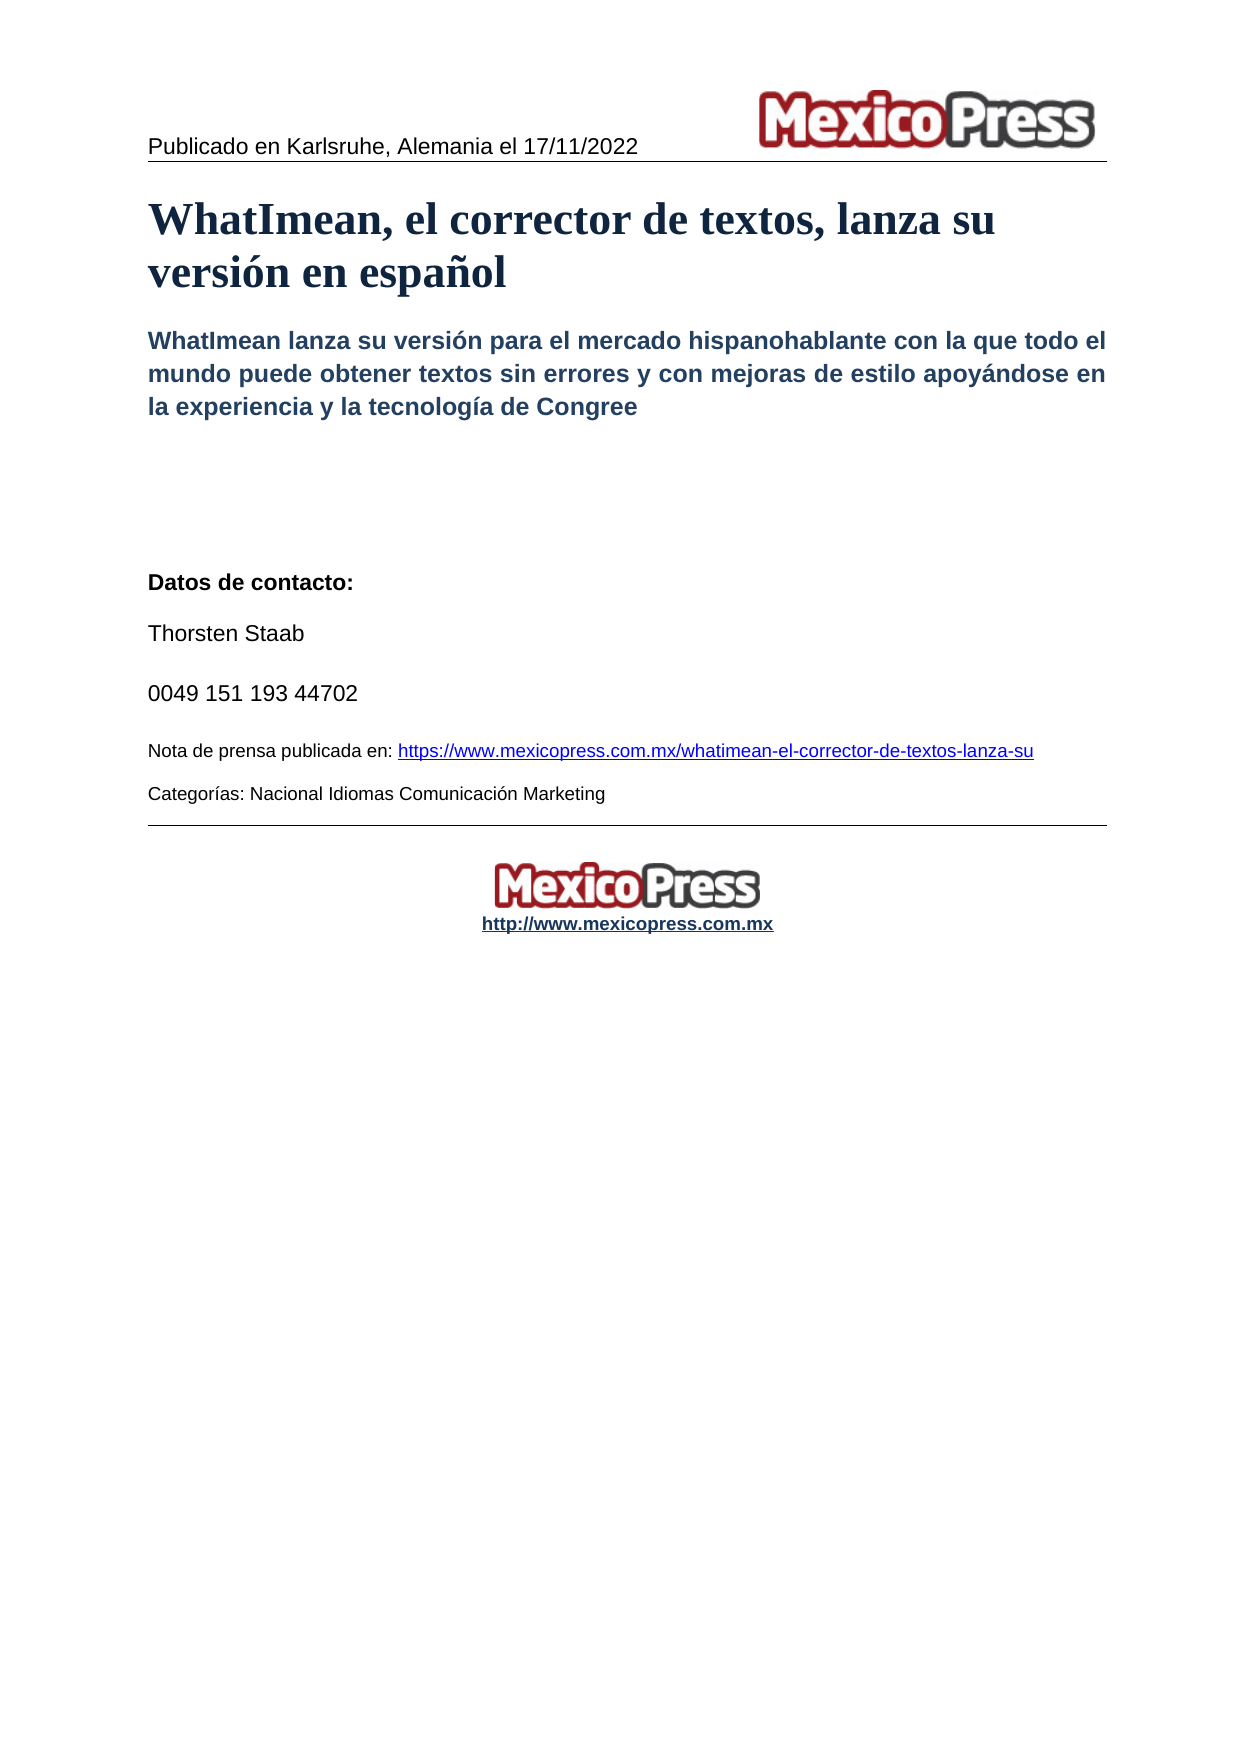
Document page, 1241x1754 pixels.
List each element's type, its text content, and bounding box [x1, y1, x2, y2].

text Categorías: Nacional Idiomas Comunicación Marketing [148, 783, 1107, 804]
text http://www.mexicopress.com.mx [148, 912, 1107, 934]
text Nota de prensa publicada en: https://www.mexicopress.com.mx/whatimean-el-corrector-de-textos-lanza-su [148, 740, 1107, 762]
text Publicado en Karlsruhe, Alemania el 17/11/2022 [148, 133, 1107, 161]
subtitle WhatImean, el corrector de textos, lanza su versión en español [148, 192, 1107, 297]
text Thorsten Staab [148, 619, 1063, 646]
picture [494, 862, 760, 909]
text Datos de contacto: [148, 568, 1107, 595]
text 0049 151 193 44702 [148, 680, 1063, 706]
subtitle WhatImean lanza su versión para el mercado hispanohablante con la que todo el mundo puede obtener textos sin errores y con mejoras de estilo apoyándose en la experiencia y la tecnología de Congree [148, 326, 1107, 421]
picture [759, 90, 1096, 133]
